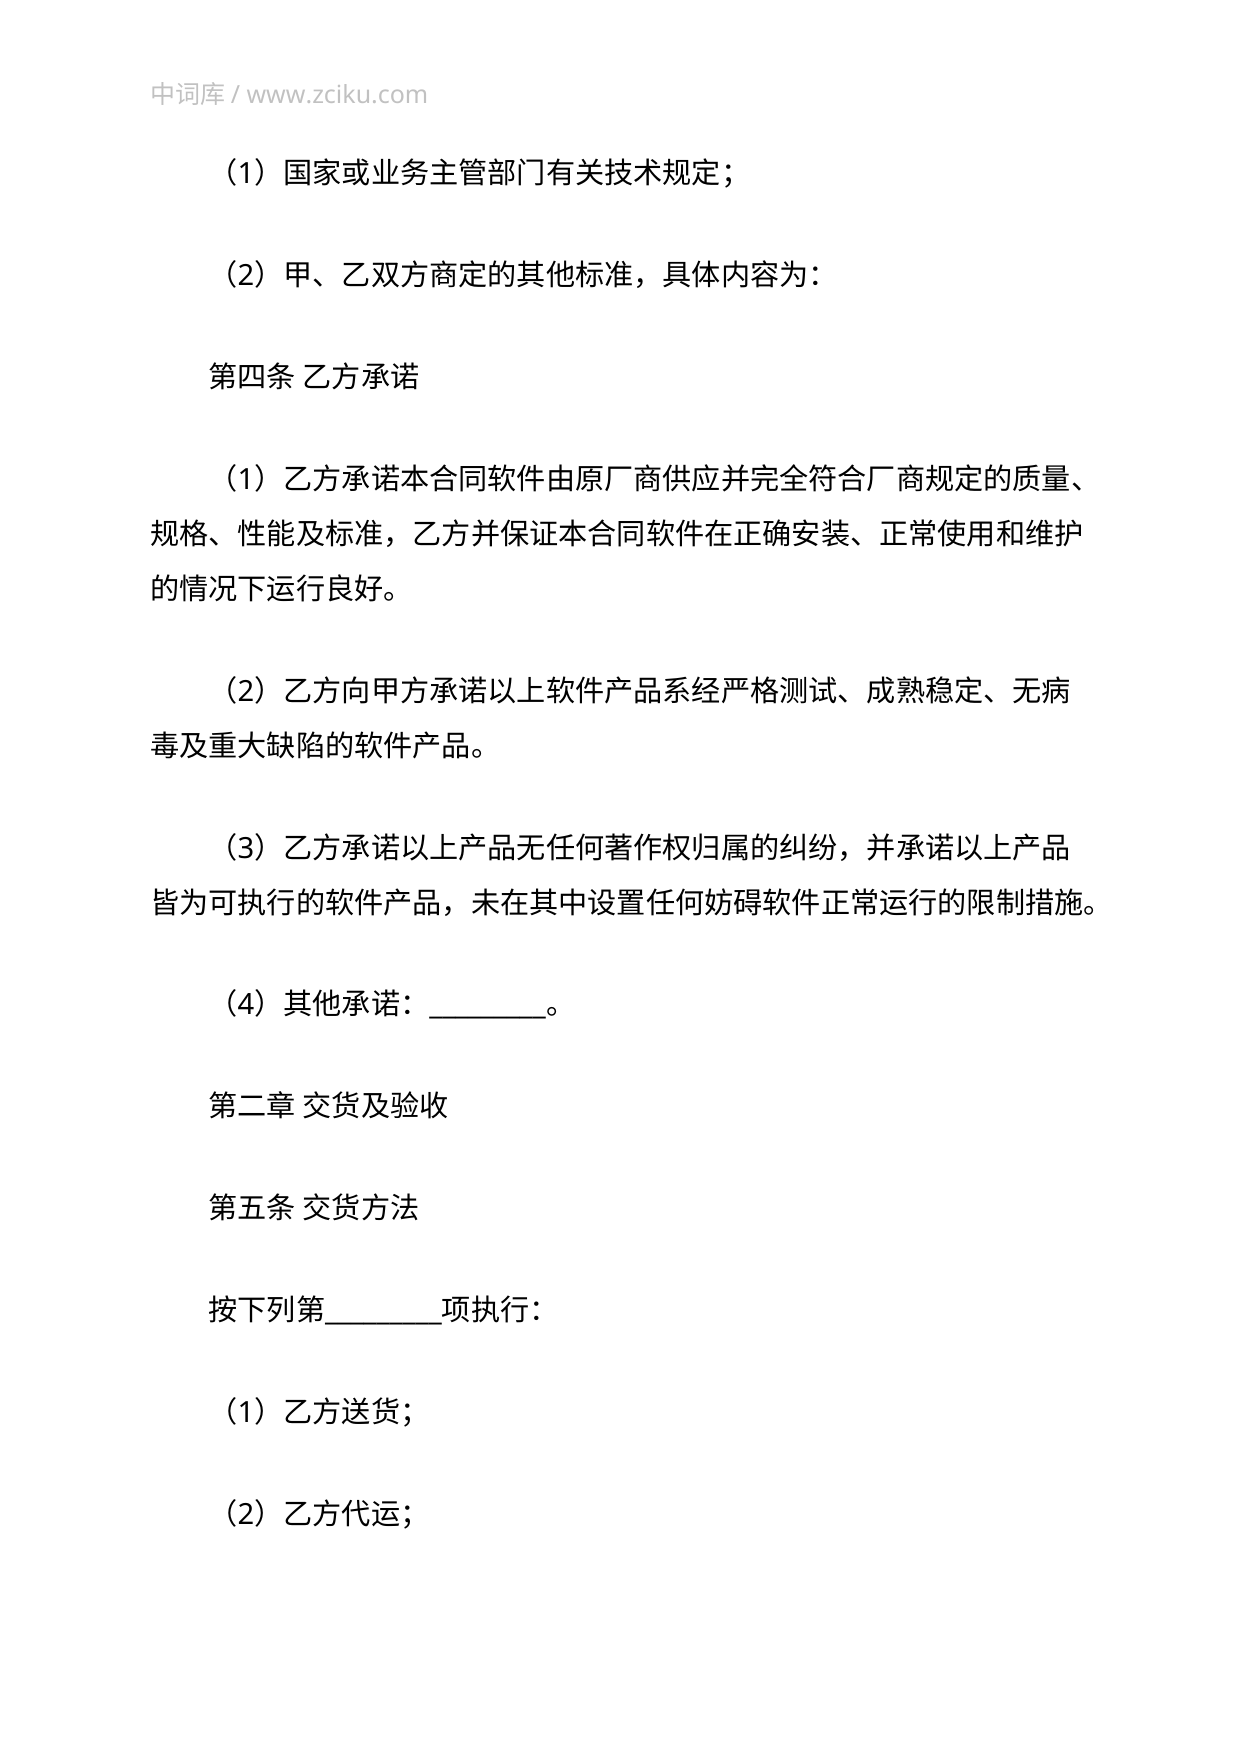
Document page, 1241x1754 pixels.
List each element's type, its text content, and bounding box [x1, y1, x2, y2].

text （1）国家或业务主管部门有关技术规定； [150, 150, 1090, 192]
text （2）乙方代运； [150, 1490, 1090, 1533]
text （3）乙方承诺以上产品无任何著作权归属的纠纷，并承诺以上产品皆为可执行的软件产品，未在其中设置任何妨碍软件正常运行的限制措施。 [150, 824, 1090, 921]
text （1）乙方承诺本合同软件由原厂商供应并完全符合厂商规定的质量、规格、性能及标准，乙方并保证本合同软件在正确安装、正常使用和维护的情况下运行良好。 [150, 456, 1090, 608]
text 第二章 交货及验收 [150, 1083, 1090, 1125]
text 第四条 乙方承诺 [150, 354, 1090, 396]
text （2）乙方向甲方承诺以上软件产品系经严格测试、成熟稳定、无病毒及重大缺陷的软件产品。 [150, 667, 1090, 765]
text （2）甲、乙双方商定的其他标准，具体内容为： [150, 252, 1090, 294]
text （4）其他承诺：_________。 [150, 981, 1090, 1023]
text 按下列第_________项执行： [150, 1286, 1090, 1329]
text （1）乙方送货； [150, 1388, 1090, 1431]
text 第五条 交货方法 [150, 1185, 1090, 1227]
